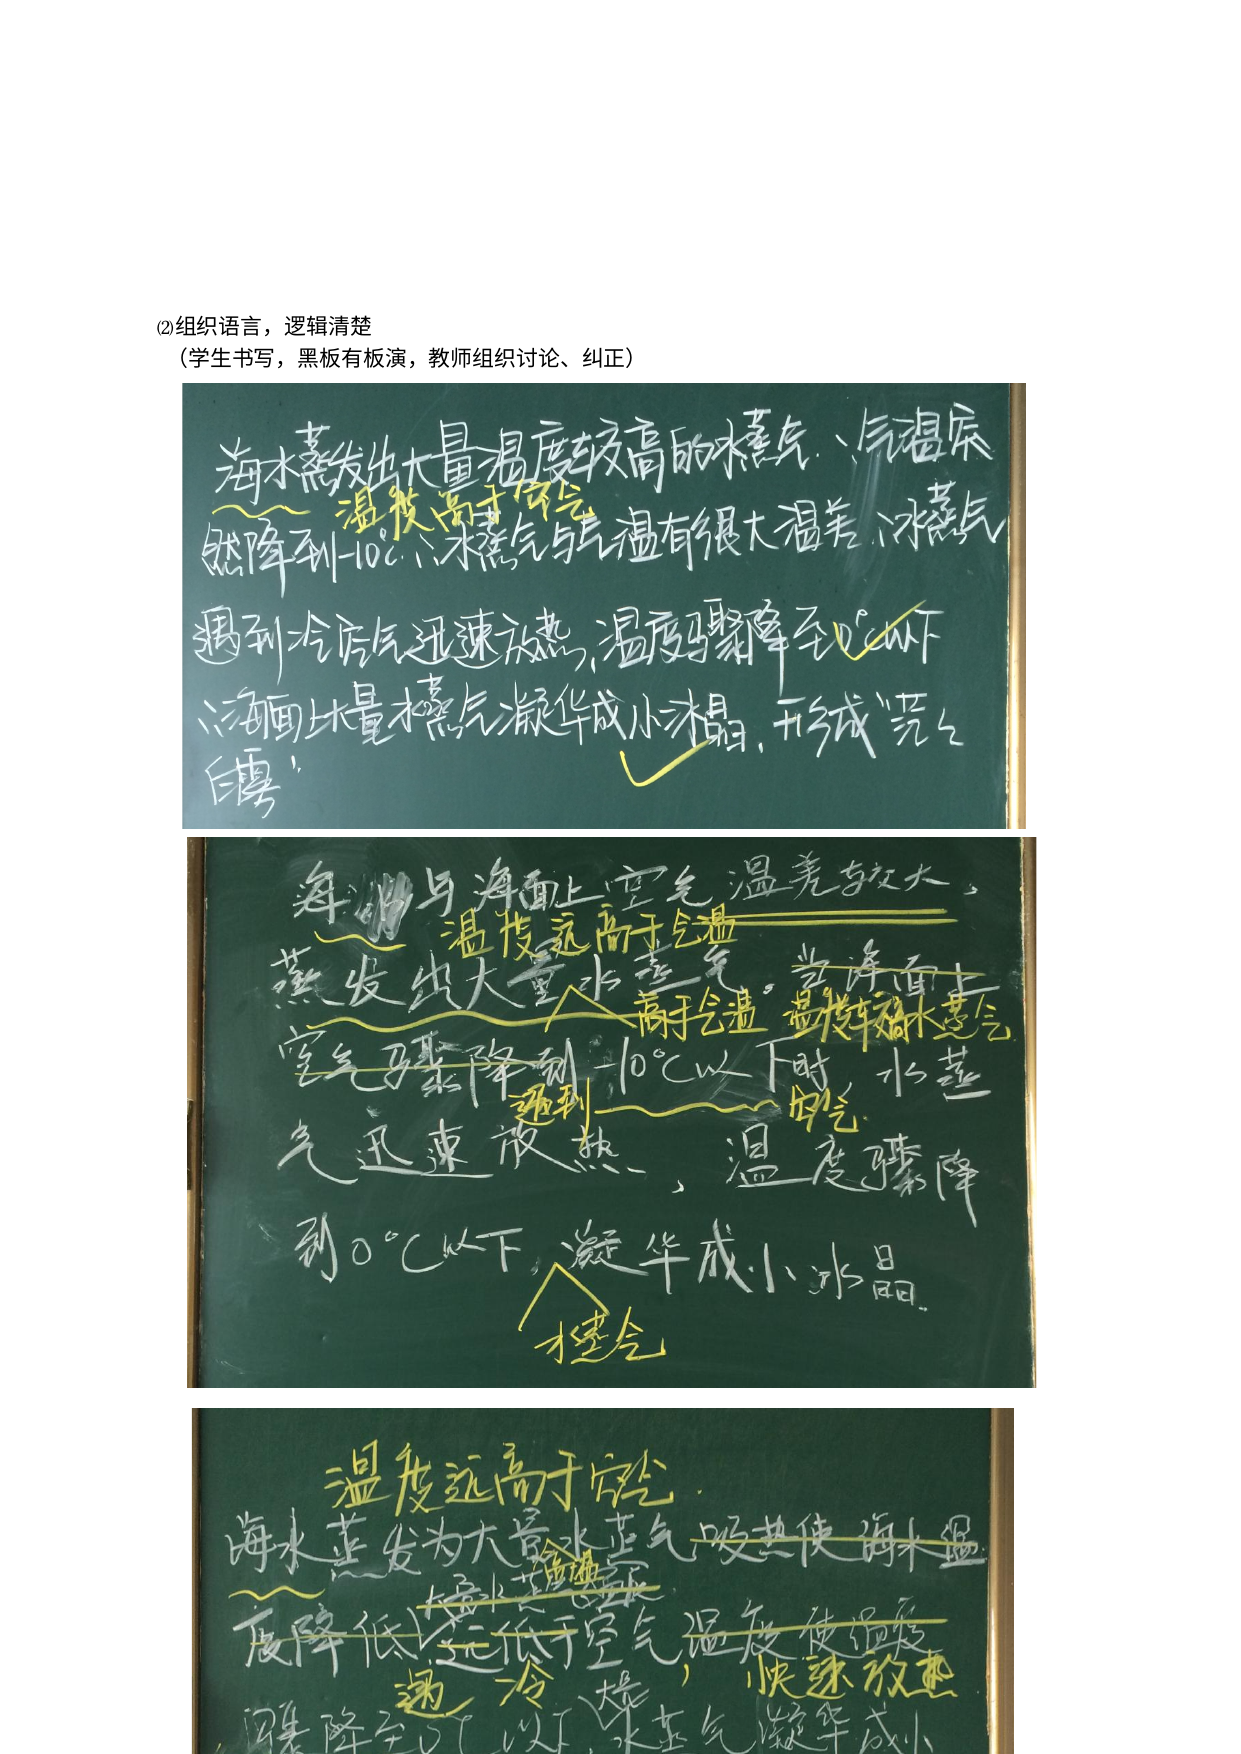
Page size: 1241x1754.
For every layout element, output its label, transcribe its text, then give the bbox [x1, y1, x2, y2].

picture [187, 837, 1037, 1388]
list （学生书写，黑板有板演，教师组织讨论、纠正） [156, 341, 1165, 373]
picture [182, 383, 1026, 829]
picture [191, 1408, 1014, 1754]
list 组织语言，逻辑清楚 [156, 308, 1165, 341]
